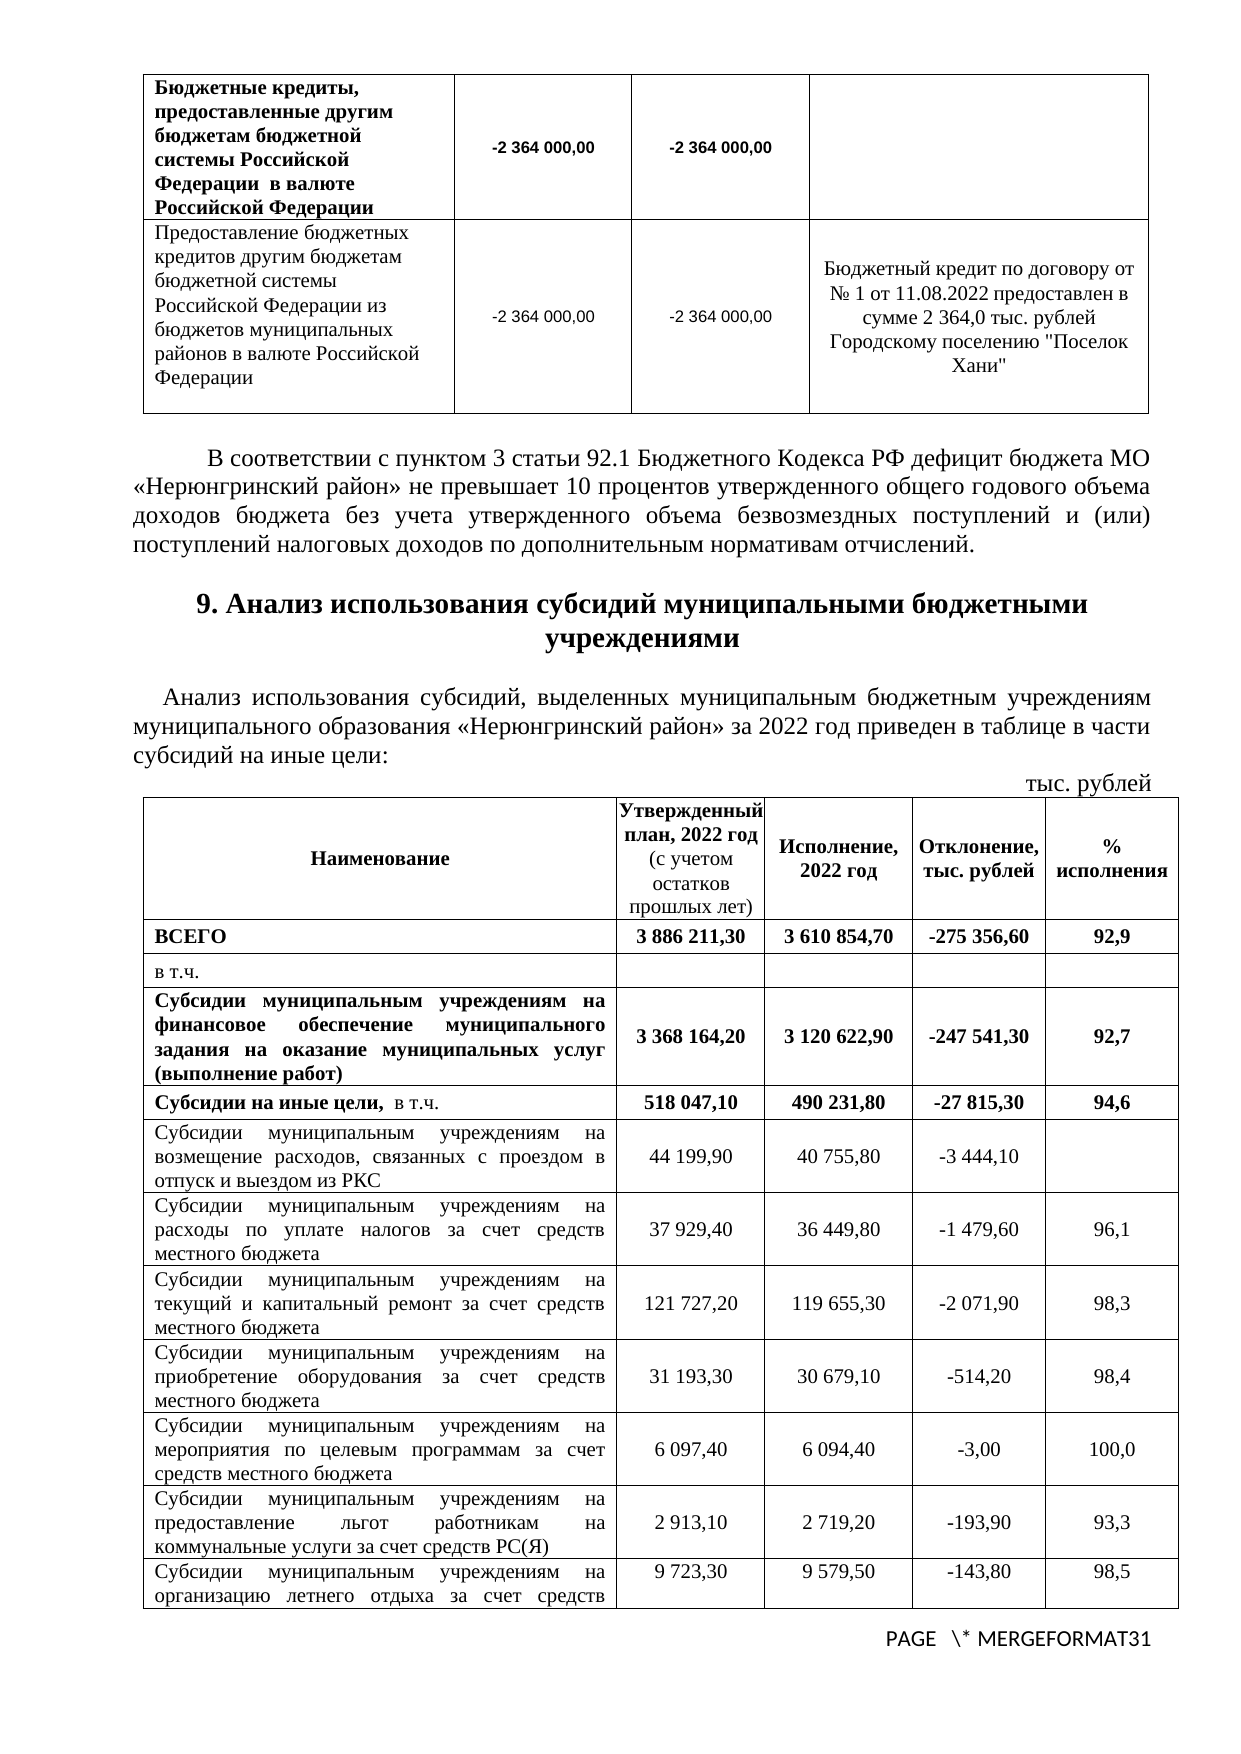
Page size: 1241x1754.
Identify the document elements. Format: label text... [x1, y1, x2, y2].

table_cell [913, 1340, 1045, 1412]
text 9. Анализ использования субсидий муниципальными бюджетными учреждениями [133, 586, 1152, 653]
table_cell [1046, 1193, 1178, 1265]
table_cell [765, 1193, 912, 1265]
text В соответствии с пунктом 3 статьи 92.1 Бюджетного Кодекса РФ дефицит бюджета МО «Нерюнгринский район» не превышает 10 процентов утвержденного общего годового объема доходов бюджета без учета утвержденного объема безвозмездных поступлений и (или) поступлений налоговых доходов по дополнительным нормативам отчислений. [133, 443, 1152, 558]
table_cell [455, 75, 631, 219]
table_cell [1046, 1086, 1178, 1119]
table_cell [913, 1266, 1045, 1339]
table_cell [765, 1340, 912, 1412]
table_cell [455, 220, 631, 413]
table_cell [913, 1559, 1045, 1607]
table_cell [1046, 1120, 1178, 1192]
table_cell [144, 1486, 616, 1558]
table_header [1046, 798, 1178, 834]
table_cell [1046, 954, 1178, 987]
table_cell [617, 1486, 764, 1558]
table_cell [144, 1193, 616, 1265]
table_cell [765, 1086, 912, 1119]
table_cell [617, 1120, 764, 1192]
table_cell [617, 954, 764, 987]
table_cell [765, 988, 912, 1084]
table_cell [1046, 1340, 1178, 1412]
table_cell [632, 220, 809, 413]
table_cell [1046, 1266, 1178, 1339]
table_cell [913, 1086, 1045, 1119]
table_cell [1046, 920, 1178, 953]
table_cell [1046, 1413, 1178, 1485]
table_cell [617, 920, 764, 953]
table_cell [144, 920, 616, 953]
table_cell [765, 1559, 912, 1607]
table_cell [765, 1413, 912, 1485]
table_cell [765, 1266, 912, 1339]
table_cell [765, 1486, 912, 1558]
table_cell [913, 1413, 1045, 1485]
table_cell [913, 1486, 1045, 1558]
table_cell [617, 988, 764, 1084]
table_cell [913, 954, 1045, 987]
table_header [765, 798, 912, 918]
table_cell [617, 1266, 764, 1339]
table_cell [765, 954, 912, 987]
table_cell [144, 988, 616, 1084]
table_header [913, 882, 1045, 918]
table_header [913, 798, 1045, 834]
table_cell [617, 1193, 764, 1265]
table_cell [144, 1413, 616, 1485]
text Анализ использования субсидий, выделенных муниципальным бюджетным учреждениям муниципального образования «Нерюнгринский район» за 2022 год приведен в таблице в части субсидий на иные цели: [133, 682, 1152, 768]
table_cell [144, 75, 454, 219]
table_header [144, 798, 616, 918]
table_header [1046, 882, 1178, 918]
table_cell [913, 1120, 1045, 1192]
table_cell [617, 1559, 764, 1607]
text тыс. рублей [133, 768, 1152, 797]
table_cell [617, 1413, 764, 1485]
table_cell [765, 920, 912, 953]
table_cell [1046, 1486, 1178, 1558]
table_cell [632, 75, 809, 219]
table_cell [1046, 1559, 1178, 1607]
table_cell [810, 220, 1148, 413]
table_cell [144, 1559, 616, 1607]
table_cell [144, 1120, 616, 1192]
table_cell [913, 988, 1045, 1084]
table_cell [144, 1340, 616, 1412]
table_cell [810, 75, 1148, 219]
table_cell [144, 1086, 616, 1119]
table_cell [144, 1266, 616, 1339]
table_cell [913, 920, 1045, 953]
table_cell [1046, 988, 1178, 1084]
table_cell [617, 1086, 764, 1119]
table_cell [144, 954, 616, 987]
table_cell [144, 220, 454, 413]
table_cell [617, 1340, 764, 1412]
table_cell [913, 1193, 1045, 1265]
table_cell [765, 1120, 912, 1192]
